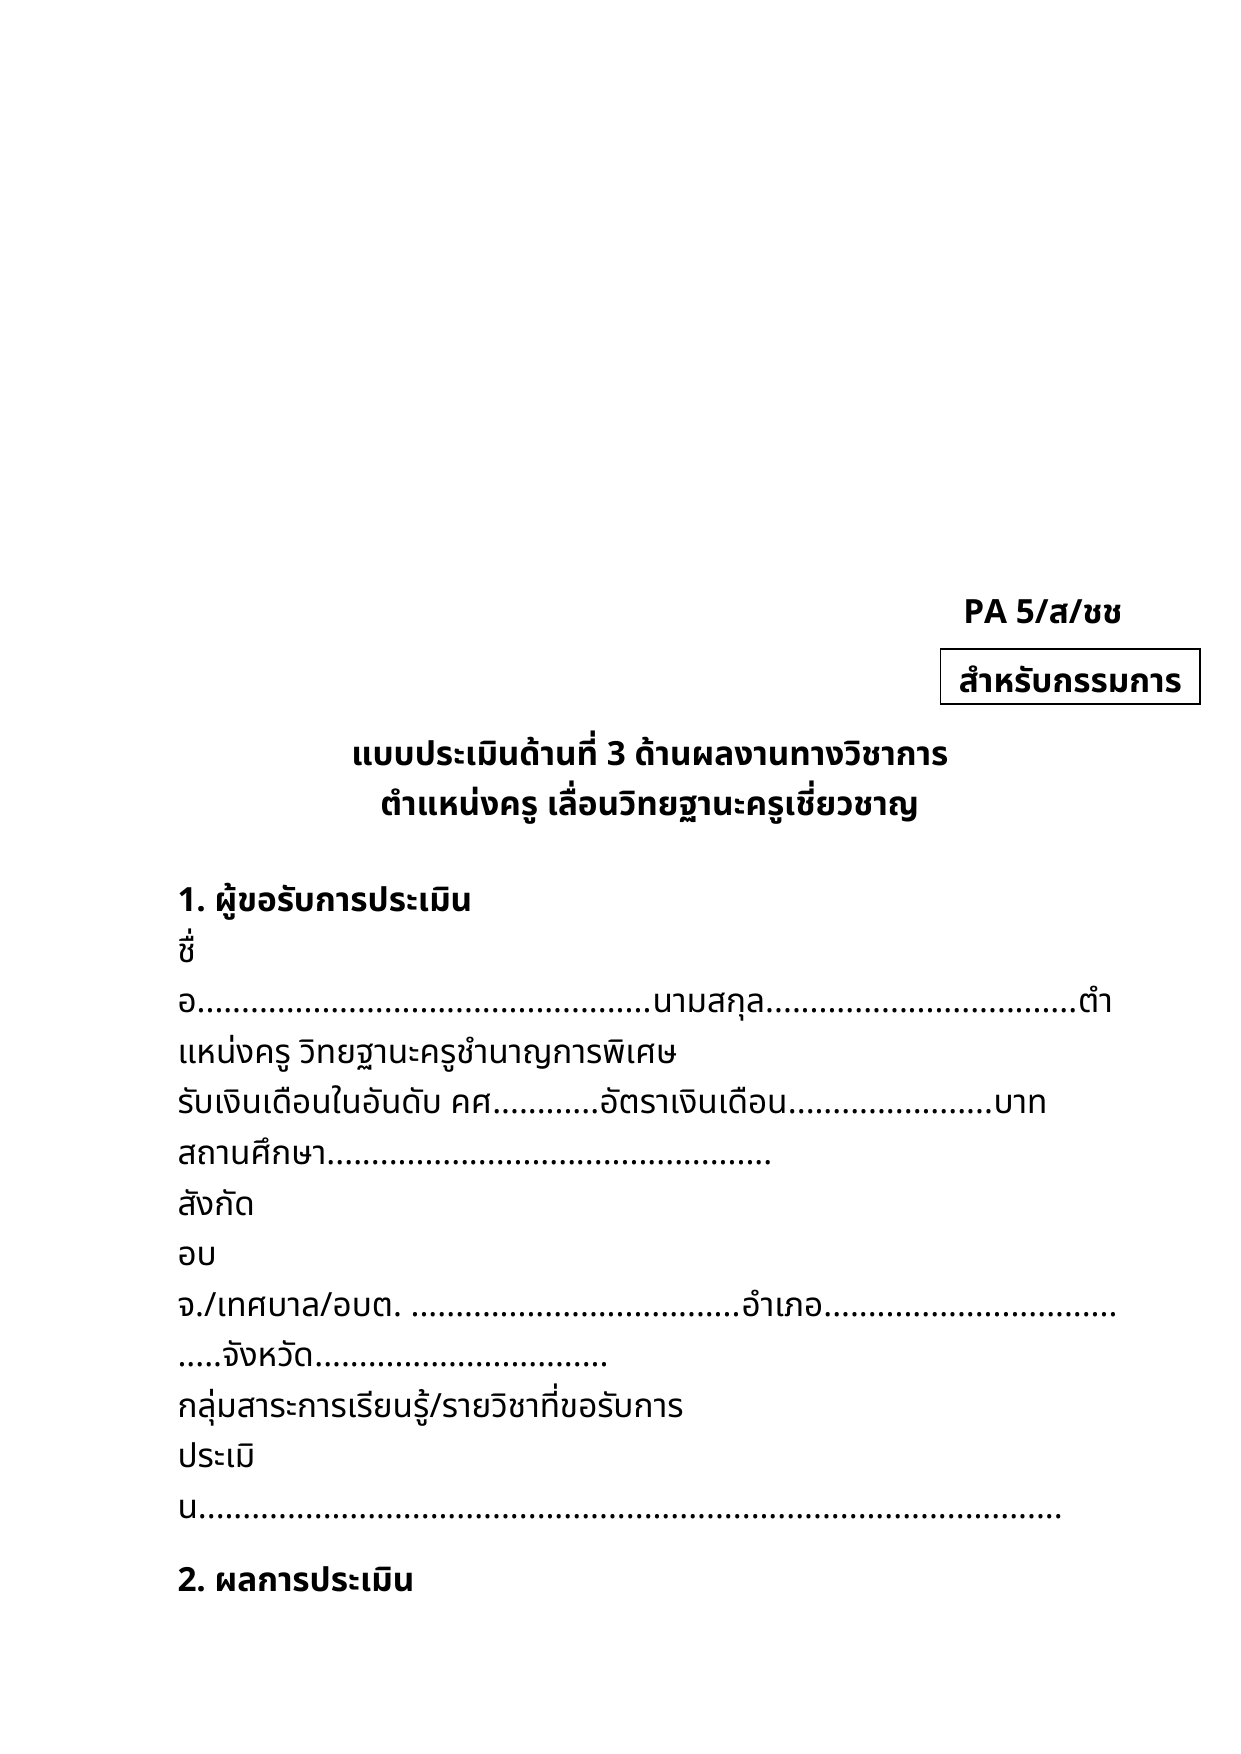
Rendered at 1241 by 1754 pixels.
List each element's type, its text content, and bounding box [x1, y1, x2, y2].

text สังกัด อบจ./เทศบาล/อบต. .....................................อำเภอ......................................จังหวัด................................. [177, 1179, 1122, 1382]
text กลุ่มสาระการเรียนรู้/รายวิชาที่ขอรับการประเมิน................................................................................................. [177, 1382, 1122, 1533]
text ตำแหน่งครู เลื่อนวิทยฐานะครูเชี่ยวชาญ [177, 780, 1122, 831]
text PA 5/ส/ชช [177, 588, 1122, 639]
text รับเงินเดือนในอันดับ คศ............อัตราเงินเดือน.......................บาท สถานศึกษา.................................................. [177, 1078, 1122, 1179]
text 1. ผู้ขอรับการประเมิน [177, 876, 1122, 927]
text แบบประเมินด้านที่ 3 ด้านผลงานทางวิชาการ [177, 730, 1122, 780]
text 2. ผลการประเมิน [177, 1556, 1122, 1607]
text ชื่อ...................................................นามสกุล...................................ตำแหน่งครู วิทยฐานะครูชำนาญการพิเศษ [177, 927, 1122, 1078]
